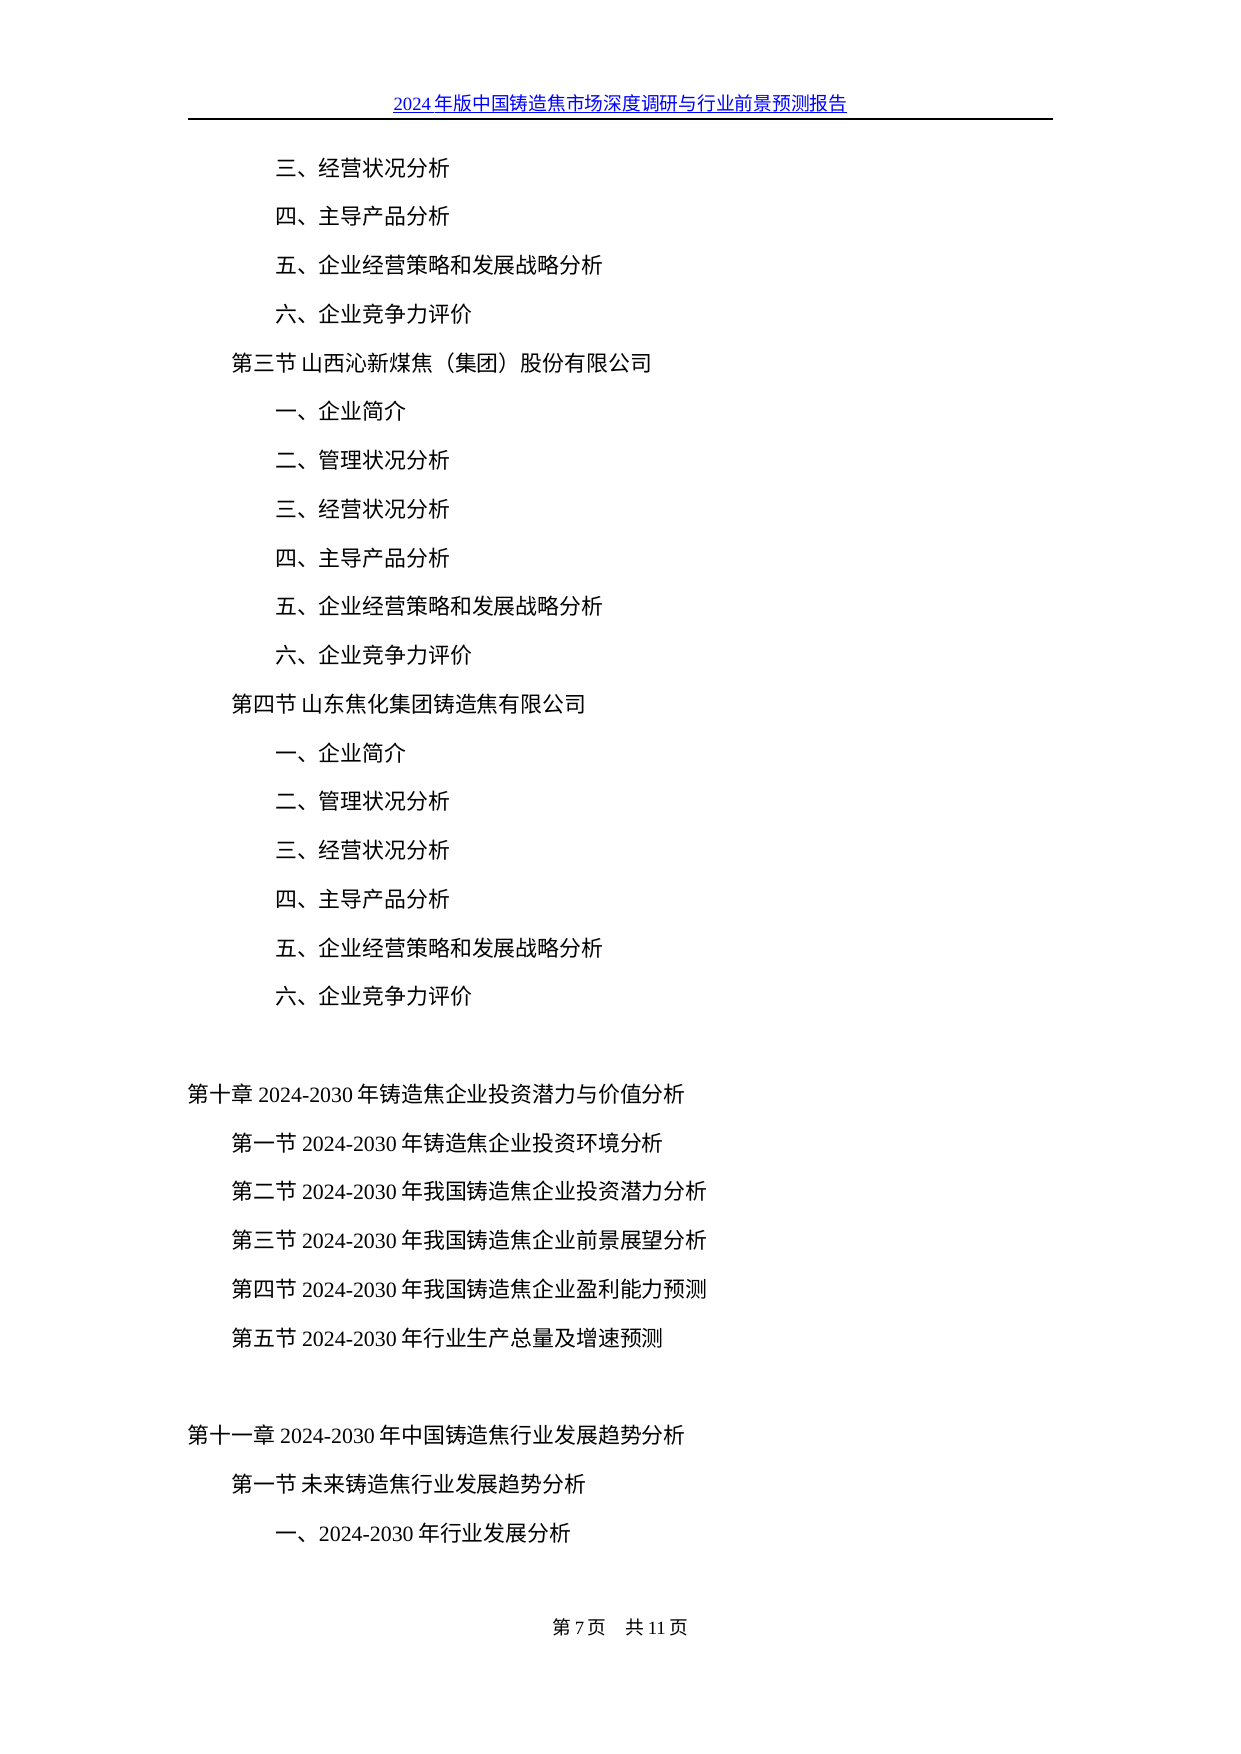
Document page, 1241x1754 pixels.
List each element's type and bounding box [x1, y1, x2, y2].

text [187, 150, 1053, 1548]
